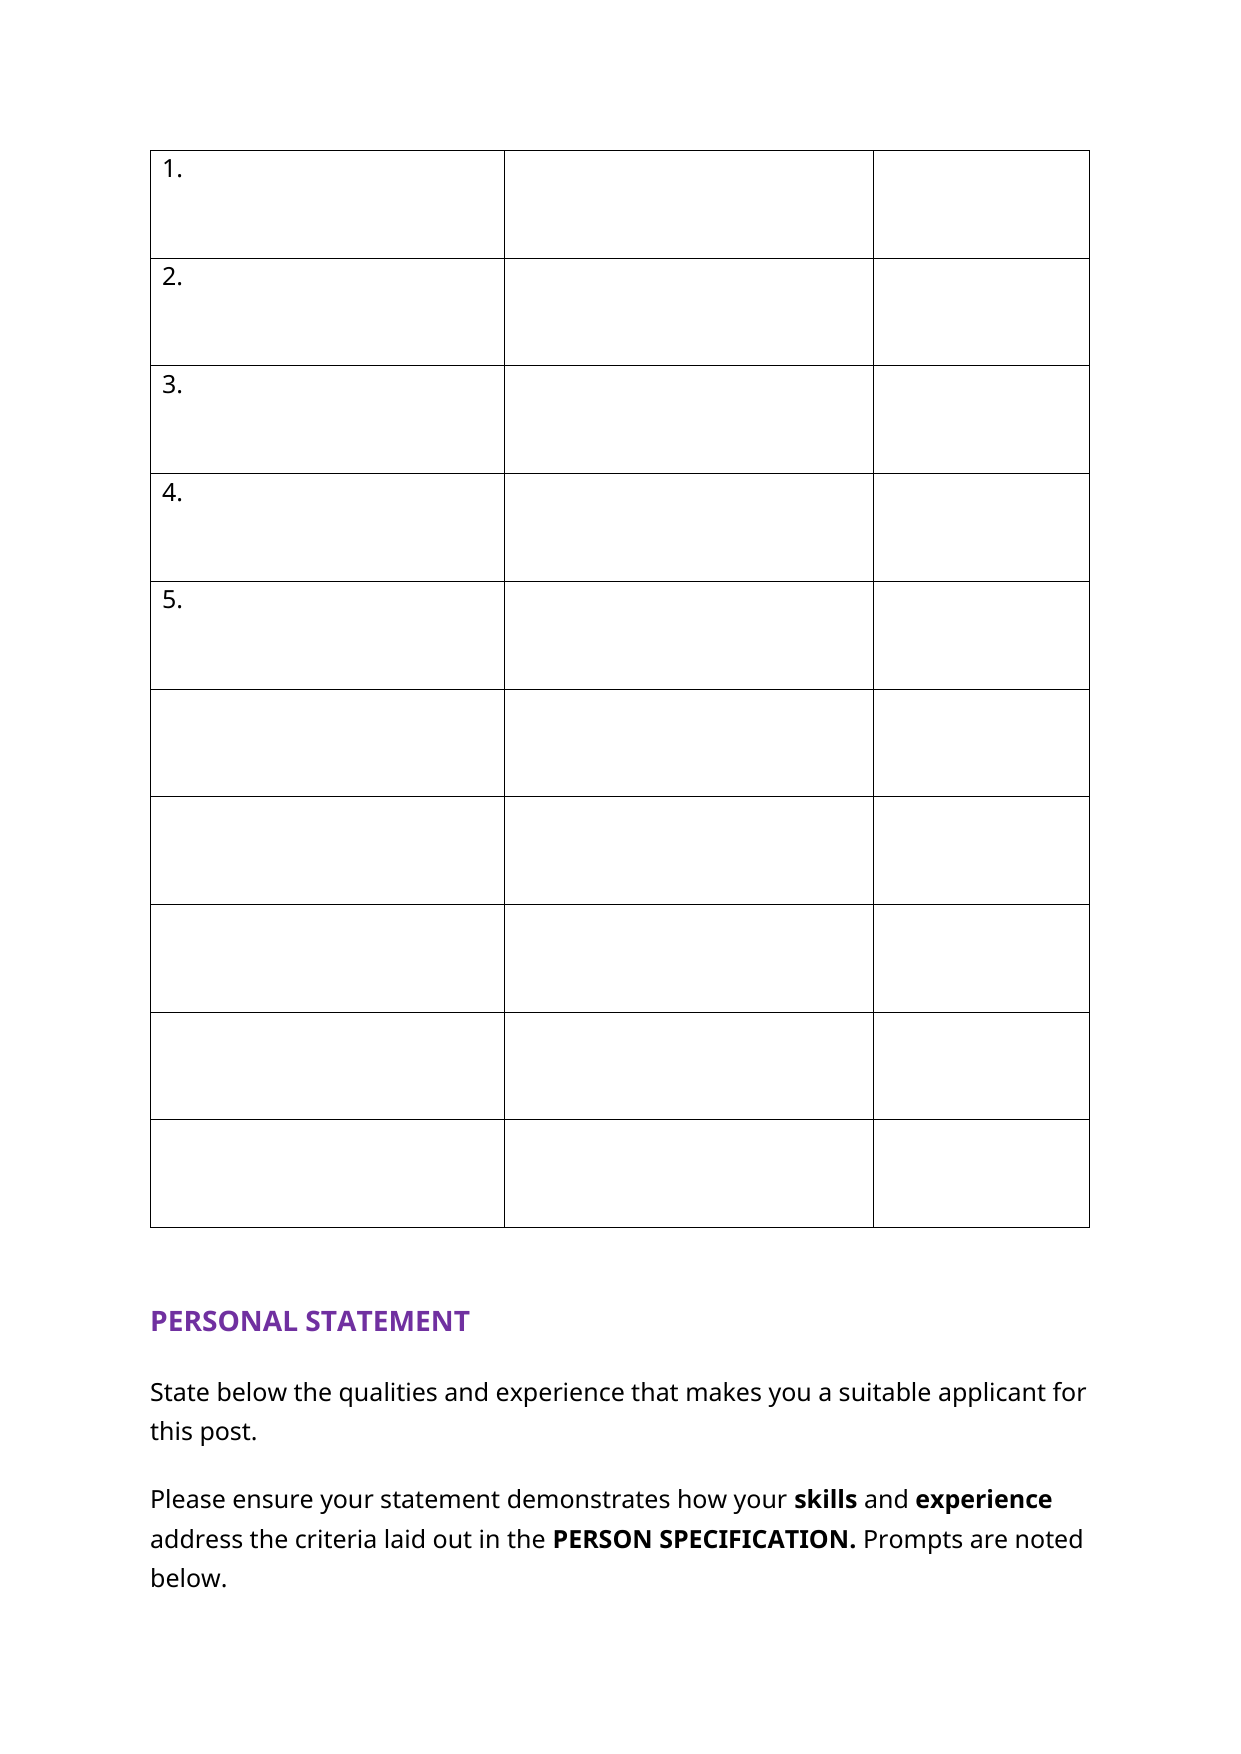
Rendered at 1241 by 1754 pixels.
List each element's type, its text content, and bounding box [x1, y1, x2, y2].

table_cell [505, 797, 873, 904]
table_cell [151, 1013, 504, 1119]
table_cell [151, 905, 504, 1012]
table_cell 2. [151, 259, 504, 365]
text PERSONAL STATEMENT [150, 1301, 1090, 1340]
table_cell [505, 366, 873, 473]
table_cell 1. [151, 151, 504, 258]
table_cell [505, 151, 873, 258]
text State below the qualities and experience that makes you a suitable applicant for this post. [150, 1374, 1090, 1448]
table_cell [874, 690, 1089, 796]
table_cell [874, 797, 1089, 904]
table_cell [505, 690, 873, 796]
table_cell [505, 259, 873, 365]
table_cell [505, 1013, 873, 1119]
table_cell [505, 905, 873, 1012]
table_cell [151, 690, 504, 796]
table_cell [505, 474, 873, 581]
table_cell [874, 1120, 1089, 1227]
table_cell [874, 1013, 1089, 1119]
table_cell 4. [151, 474, 504, 581]
table_cell 3. [151, 366, 504, 473]
table_cell [505, 1120, 873, 1227]
table_cell [505, 582, 873, 688]
table_cell [874, 366, 1089, 473]
table_cell [874, 259, 1089, 365]
table_cell [874, 474, 1089, 581]
table_cell [151, 797, 504, 904]
text Please ensure your statement demonstrates how your skills and experience address the criteria laid out in the PERSON SPECIFICATION. Prompts are noted below. [150, 1482, 1090, 1594]
table_cell [874, 905, 1089, 1012]
table_cell [874, 582, 1089, 688]
table_cell [151, 1120, 504, 1227]
table_cell 5. [151, 582, 504, 688]
table_cell [874, 151, 1089, 258]
